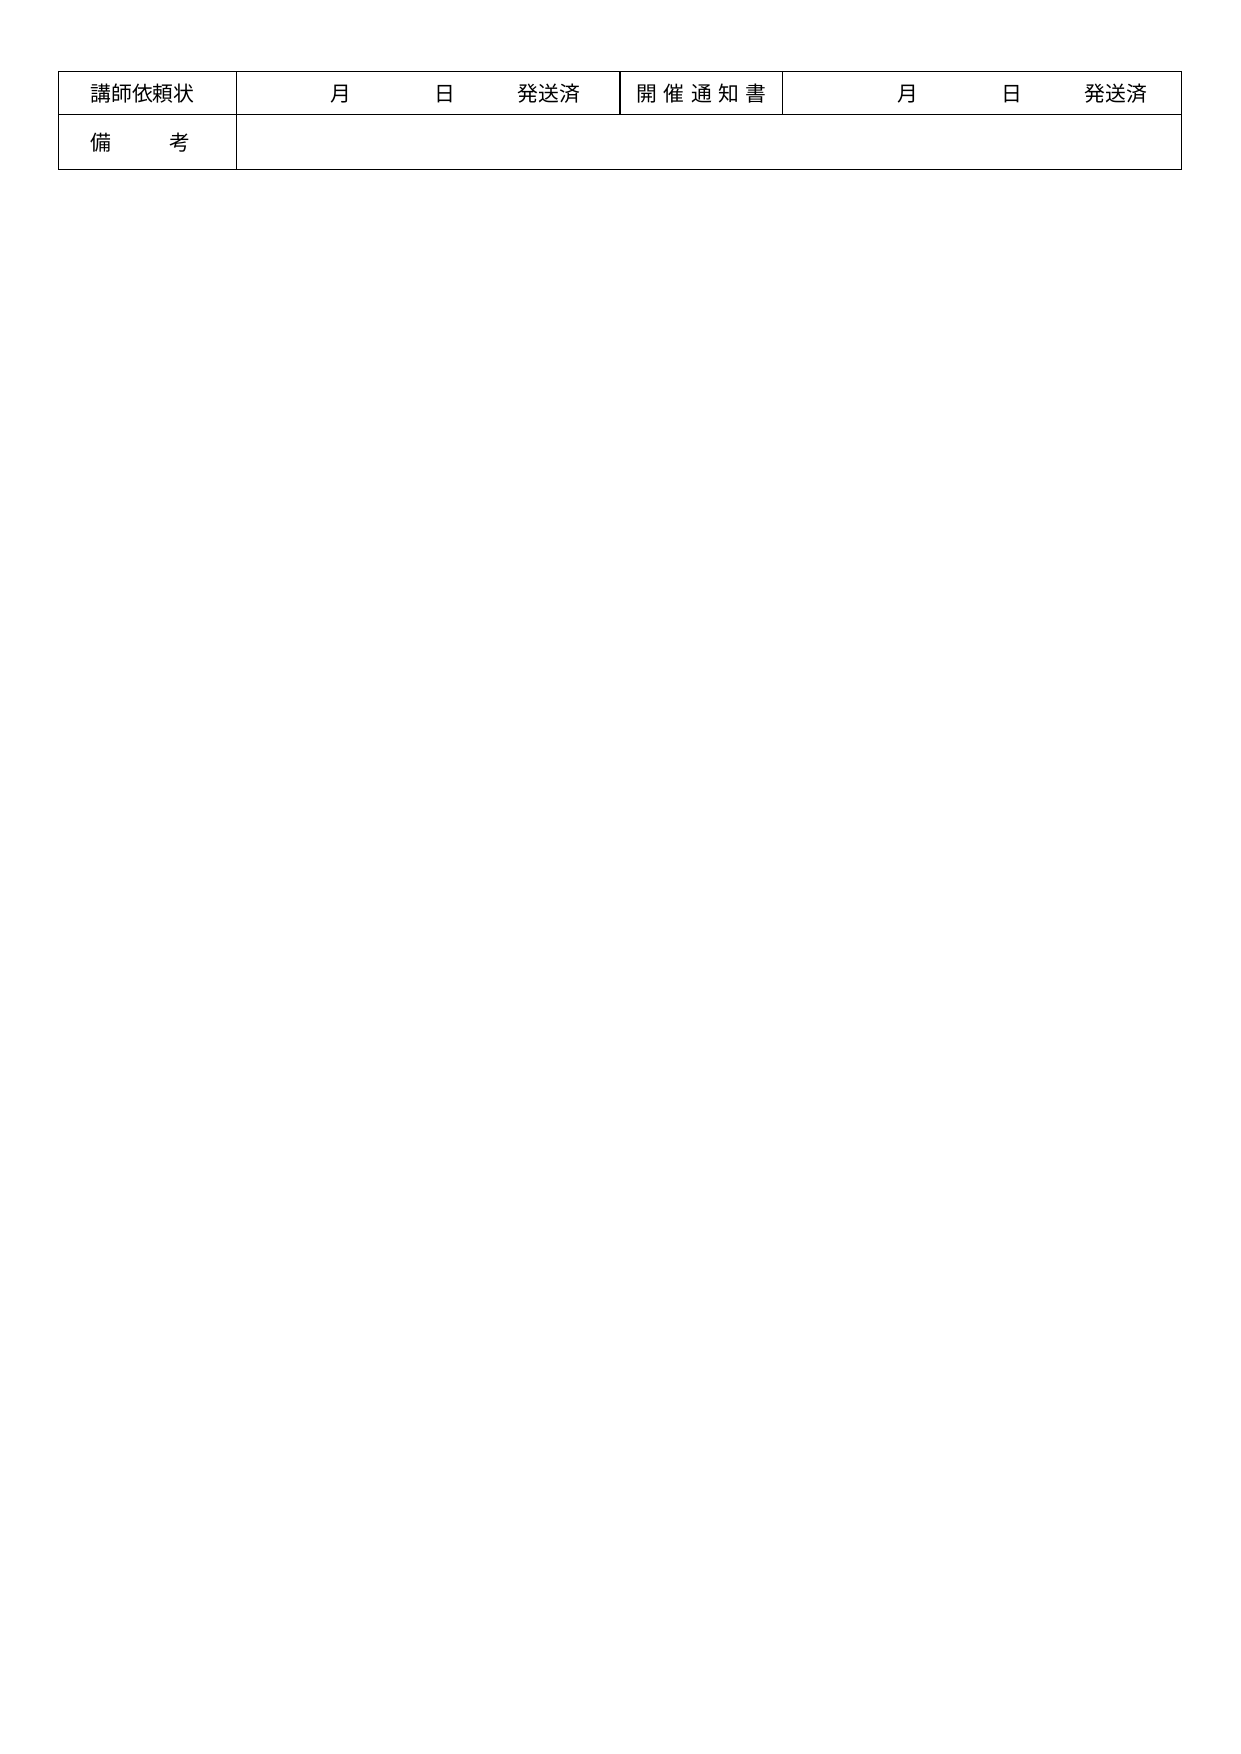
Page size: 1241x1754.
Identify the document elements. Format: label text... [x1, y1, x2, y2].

table_cell 月 日 発送済 [237, 72, 619, 113]
table_cell 講師依頼状 [59, 72, 236, 113]
table_cell 月 日 発送済 [783, 72, 1181, 113]
table_cell [237, 115, 1181, 169]
table_cell 備 考 [59, 115, 236, 169]
table_cell 開 催 通 知 書 [621, 72, 782, 113]
